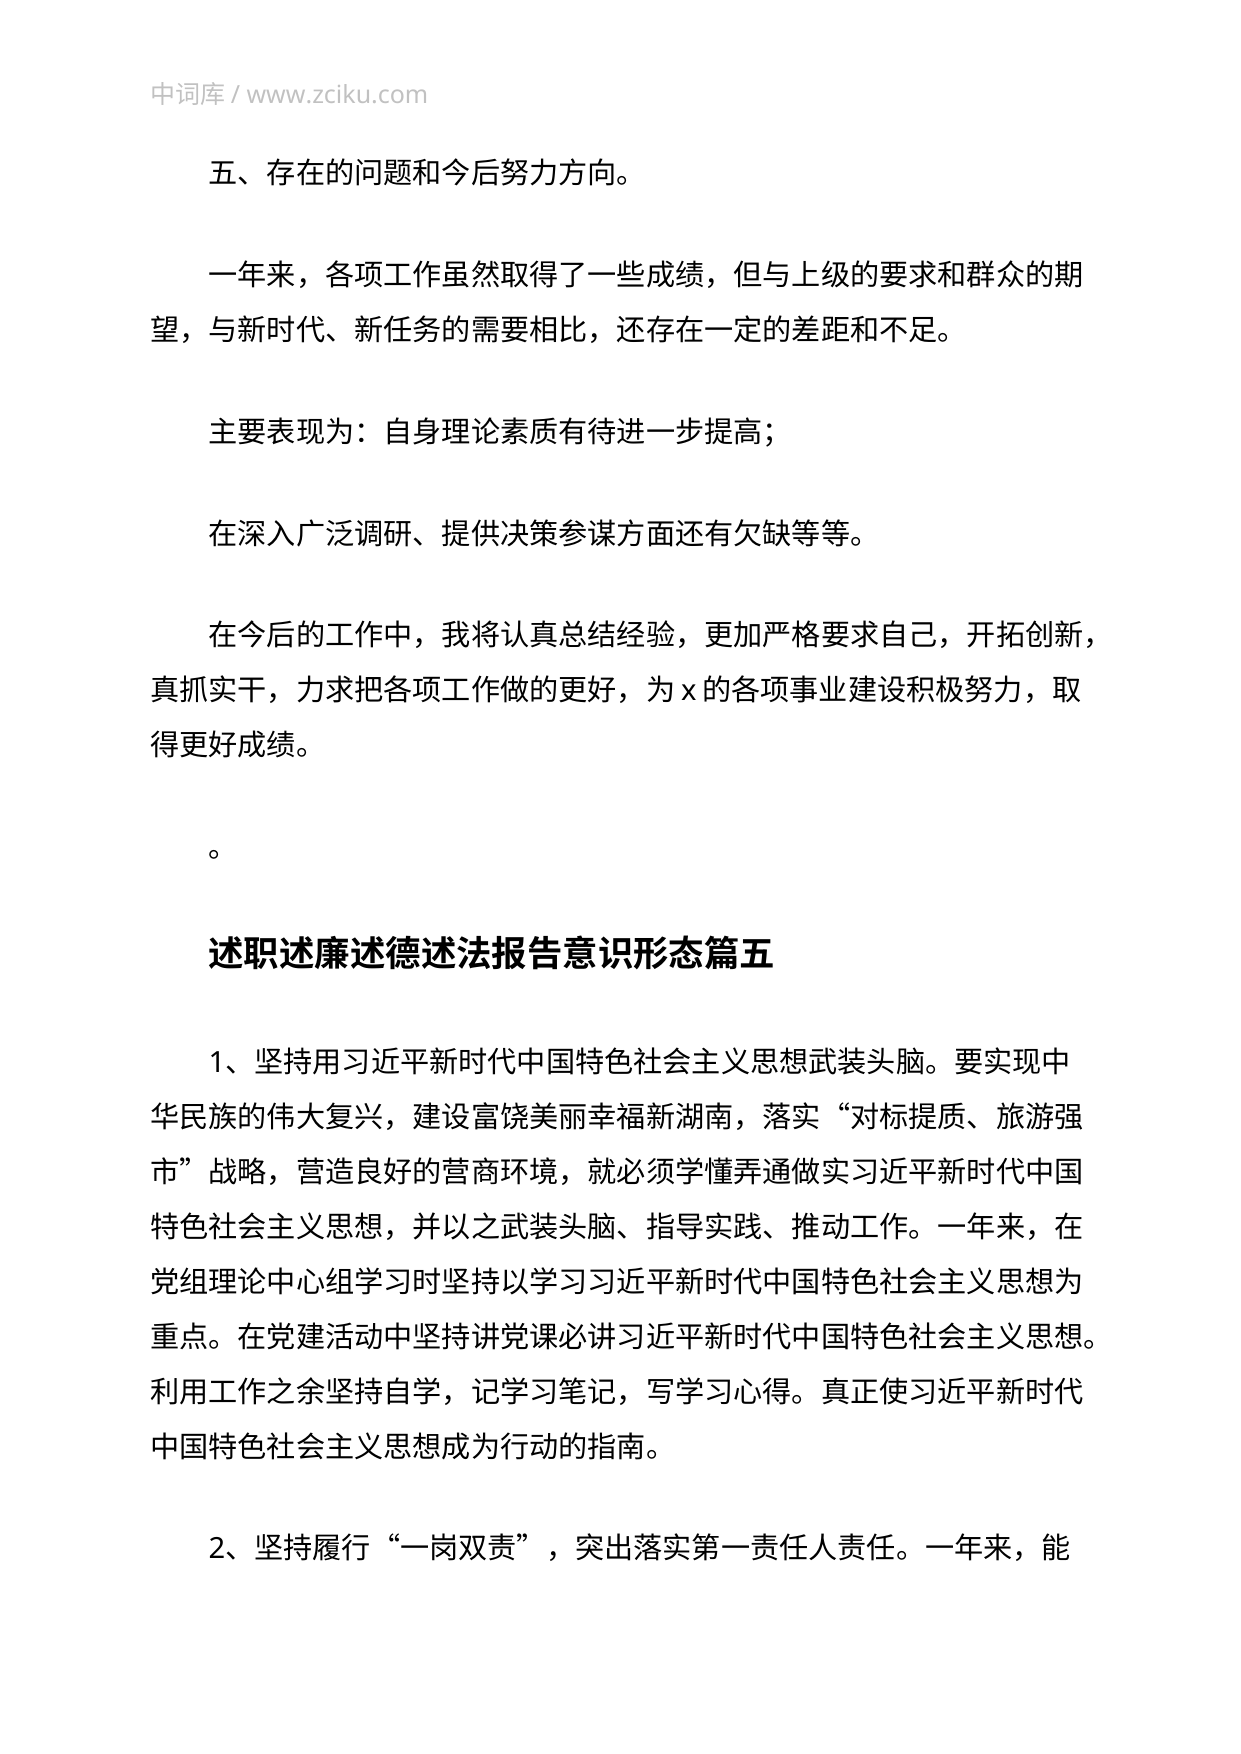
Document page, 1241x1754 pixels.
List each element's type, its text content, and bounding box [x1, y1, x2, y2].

text 。 [150, 824, 1090, 866]
text 1、坚持用习近平新时代中国特色社会主义思想武装头脑。要实现中华民族的伟大复兴，建设富饶美丽幸福新湖南，落实“对标提质、旅游强市”战略，营造良好的营商环境，就必须学懂弄通做实习近平新时代中国特色社会主义思想，并以之武装头脑、指导实践、推动工作。一年来，在党组理论中心组学习时坚持以学习习近平新时代中国特色社会主义思想为重点。在党建活动中坚持讲党课必讲习近平新时代中国特色社会主义思想。利用工作之余坚持自学，记学习笔记，写学习心得。真正使习近平新时代中国特色社会主义思想成为行动的指南。 [150, 1039, 1090, 1466]
text 五、存在的问题和今后努力方向。 [150, 150, 1090, 192]
text 一年来，各项工作虽然取得了一些成绩，但与上级的要求和群众的期望，与新时代、新任务的需要相比，还存在一定的差距和不足。 [150, 252, 1090, 349]
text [150, 1525, 1090, 1567]
text 在深入广泛调研、提供决策参谋方面还有欠缺等等。 [150, 510, 1090, 552]
text 述职述廉述德述法报告意识形态篇五 [150, 925, 1090, 977]
text 主要表现为：自身理论素质有待进一步提高； [150, 408, 1090, 451]
text 在今后的工作中，我将认真总结经验，更加严格要求自己，开拓创新，真抓实干，力求把各项工作做的更好，为x的各项事业建设积极努力，取得更好成绩。 [150, 612, 1090, 764]
